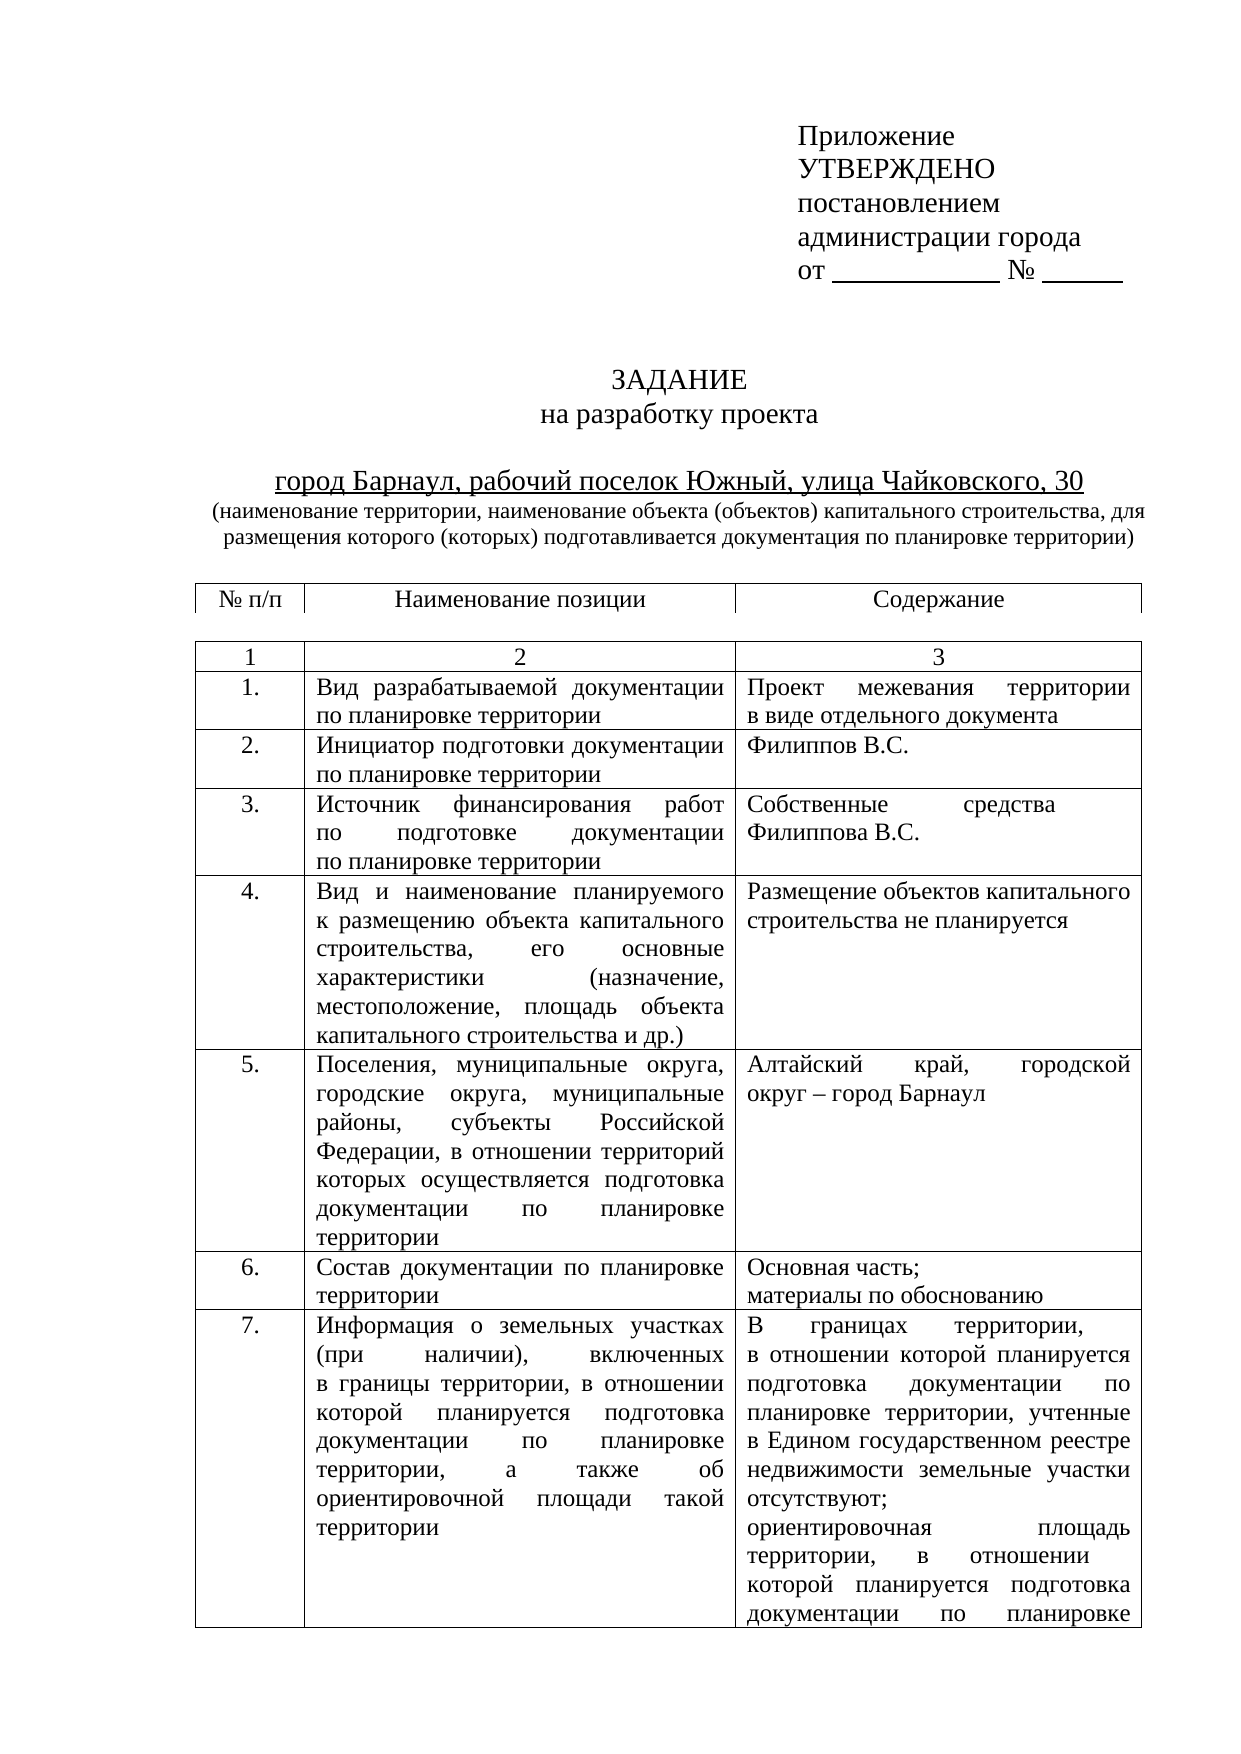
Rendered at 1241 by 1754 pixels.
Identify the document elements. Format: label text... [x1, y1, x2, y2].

table_cell 3. [196, 789, 304, 875]
table_cell 2. [196, 730, 304, 788]
table_cell Вид разрабатываемой документации по планировке территории [305, 672, 735, 729]
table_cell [736, 1310, 1141, 1627]
table_cell Филиппов В.С. [736, 730, 1141, 788]
text на разработку проекта [207, 396, 1152, 429]
table_header Наименование позиции [305, 584, 735, 613]
table_header 1 [196, 642, 304, 671]
table_cell Вид и наименование планируемого к размещению объекта капитального строительства, его основные характеристики (назначение, местоположение, площадь объекта капитального строительства и др.) [305, 876, 735, 1048]
table_cell Состав документации по планировке территории [305, 1252, 735, 1309]
table_cell 1. [196, 672, 304, 729]
table_cell Алтайский край, городской округ – город Барнаул [736, 1050, 1141, 1251]
table_cell Проект межевания территории в виде отдельного документа [736, 672, 1141, 729]
text ЗАДАНИЕ [207, 362, 1152, 396]
table_cell Инициатор подготовки документации по планировке территории [305, 730, 735, 788]
table_cell Источник финансирования работ по подготовке документации по планировке территории [305, 789, 735, 875]
text город Барнаул, рабочий поселок Южный, улица Чайковского, 30 [207, 463, 1152, 497]
text УТВЕРЖДЕНО [793, 152, 1152, 185]
text постановлением [793, 185, 1152, 219]
table_cell 5. [196, 1050, 304, 1251]
table_cell Поселения, муниципальные округа, городские округа, муниципальные районы, субъекты Российской Федерации, в отношении территорий которых осуществляется подготовка документации по планировке территории [305, 1050, 735, 1251]
table_cell 6. [196, 1252, 304, 1309]
table_cell 7. [196, 1310, 304, 1627]
text размещения которого (которых) подготавливается документация по планировке территории) [207, 523, 1152, 549]
table_header 2 [305, 642, 735, 671]
table_header № п/п [196, 584, 304, 613]
table_header 3 [736, 642, 1141, 671]
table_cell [305, 1310, 735, 1627]
table_header Содержание [736, 584, 1141, 613]
text Приложение [207, 118, 1152, 152]
text от № 1 [207, 252, 1152, 286]
table_cell Размещение объектов капитального строительства не планируется [736, 876, 1141, 1048]
table_cell Собственные средства Филиппова В.С. [736, 789, 1141, 875]
text администрации города [207, 219, 1152, 252]
table_cell 4. [196, 876, 304, 1048]
text (наименование территории, наименование объекта (объектов) капитального строительства, для [207, 497, 1152, 523]
table_cell Основная часть; материалы по обоснованию [736, 1252, 1141, 1309]
